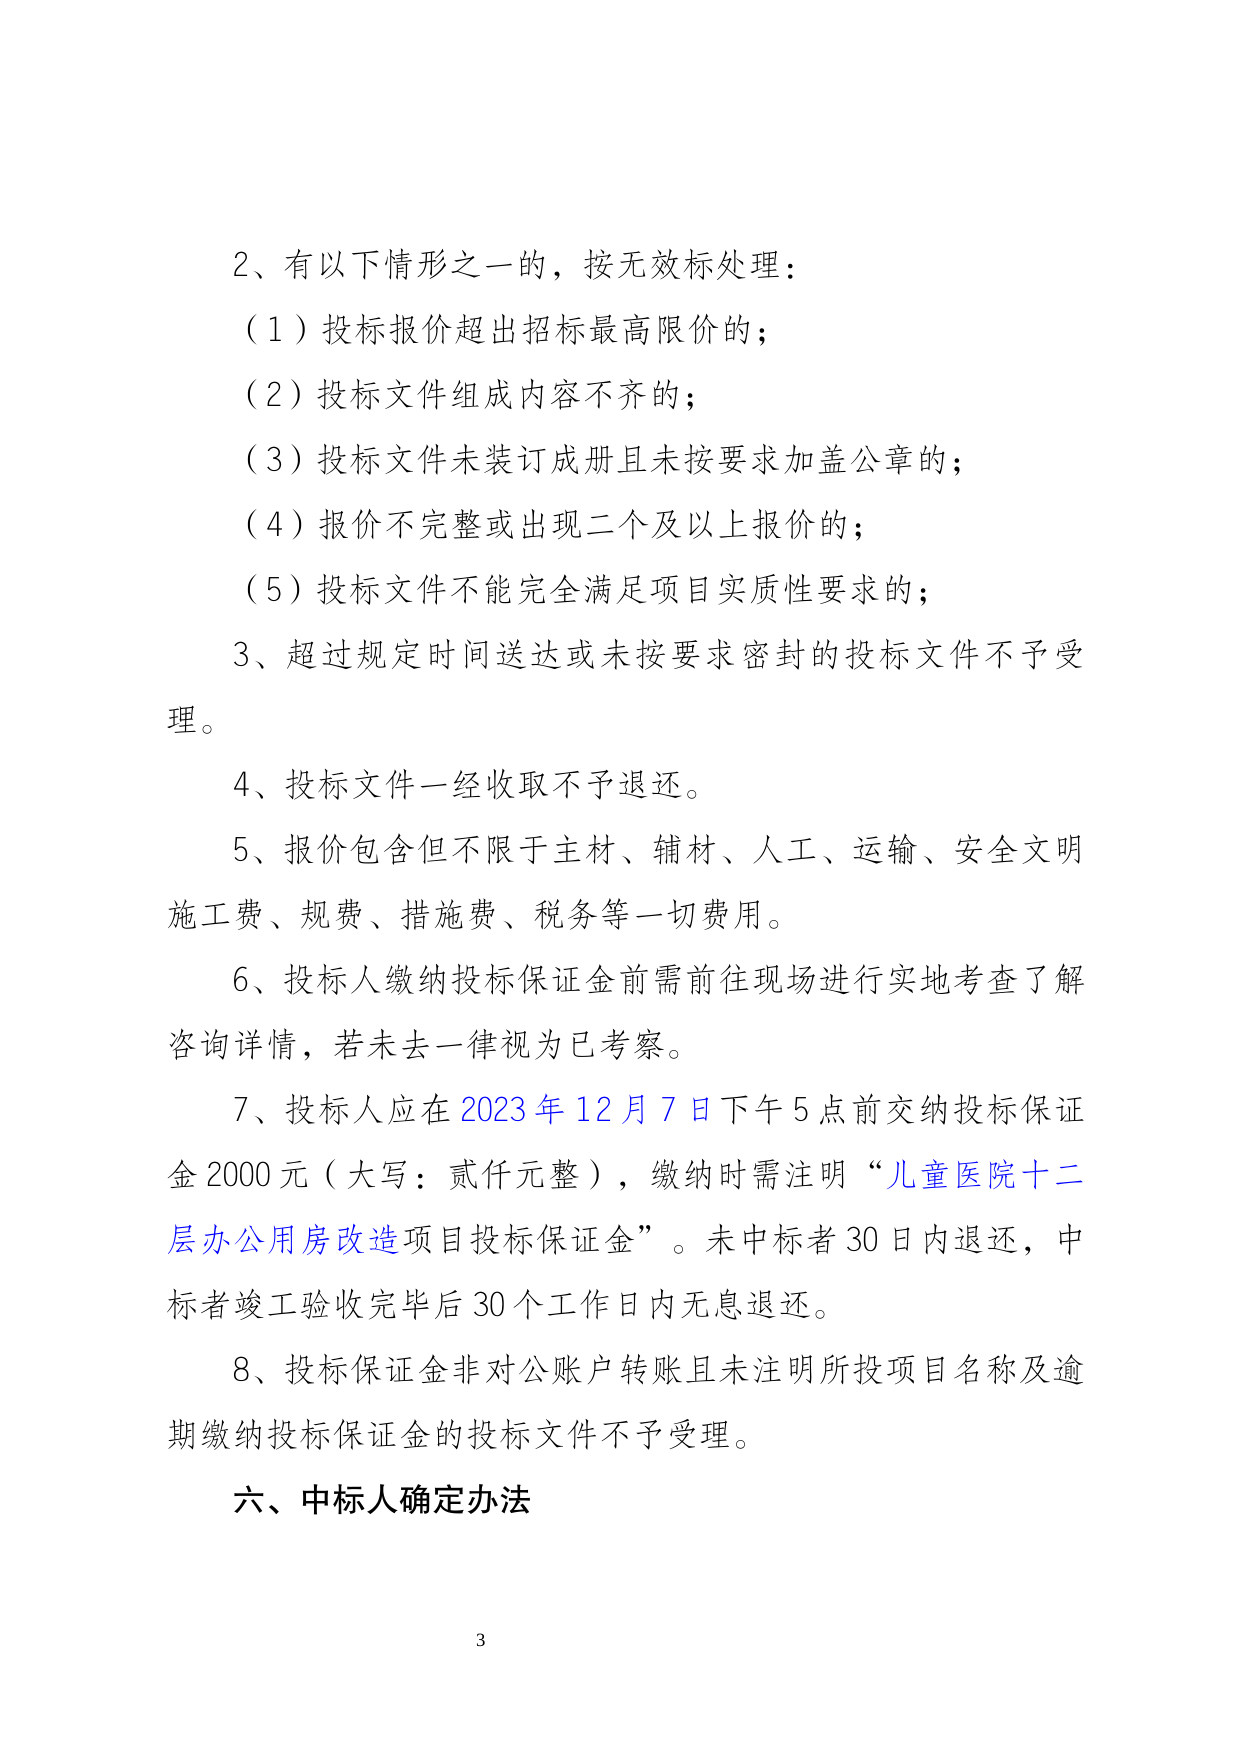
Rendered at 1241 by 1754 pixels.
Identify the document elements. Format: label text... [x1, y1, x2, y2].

text （4）报价不完整或出现二个及以上报价的； [165, 493, 1087, 558]
text （2）投标文件组成内容不齐的； [165, 363, 1087, 428]
text 7、投标人应在2023年12月7日下午5点前交纳投标保证金2000元（大写：贰仟元整），缴纳时需注明“儿童医院十二层办公用房改造项目投标保证金”。未中标者30日内退还，中标者竣工验收完毕后30个工作日内无息退还。 [165, 1078, 1087, 1338]
text 4、投标文件一经收取不予退还。 [165, 753, 1087, 818]
text 5、报价包含但不限于主材、辅材、人工、运输、安全文明施工费、规费、措施费、税务等一切费用。 [165, 818, 1087, 948]
text 6、投标人缴纳投标保证金前需前往现场进行实地考查了解咨询详情，若未去一律视为已考察。 [165, 948, 1087, 1078]
text （1）投标报价超出招标最高限价的； [165, 298, 1087, 363]
text （3）投标文件未装订成册且未按要求加盖公章的； [165, 428, 1087, 493]
text （5）投标文件不能完全满足项目实质性要求的； [165, 558, 1087, 623]
text 8、投标保证金非对公账户转账且未注明所投项目名称及逾期缴纳投标保证金的投标文件不予受理。 [165, 1338, 1087, 1468]
text 3、超过规定时间送达或未按要求密封的投标文件不予受理。 [165, 623, 1087, 753]
text 六、中标人确定办法 [165, 1468, 1087, 1533]
text 2、有以下情形之一的，按无效标处理： [165, 233, 1087, 298]
